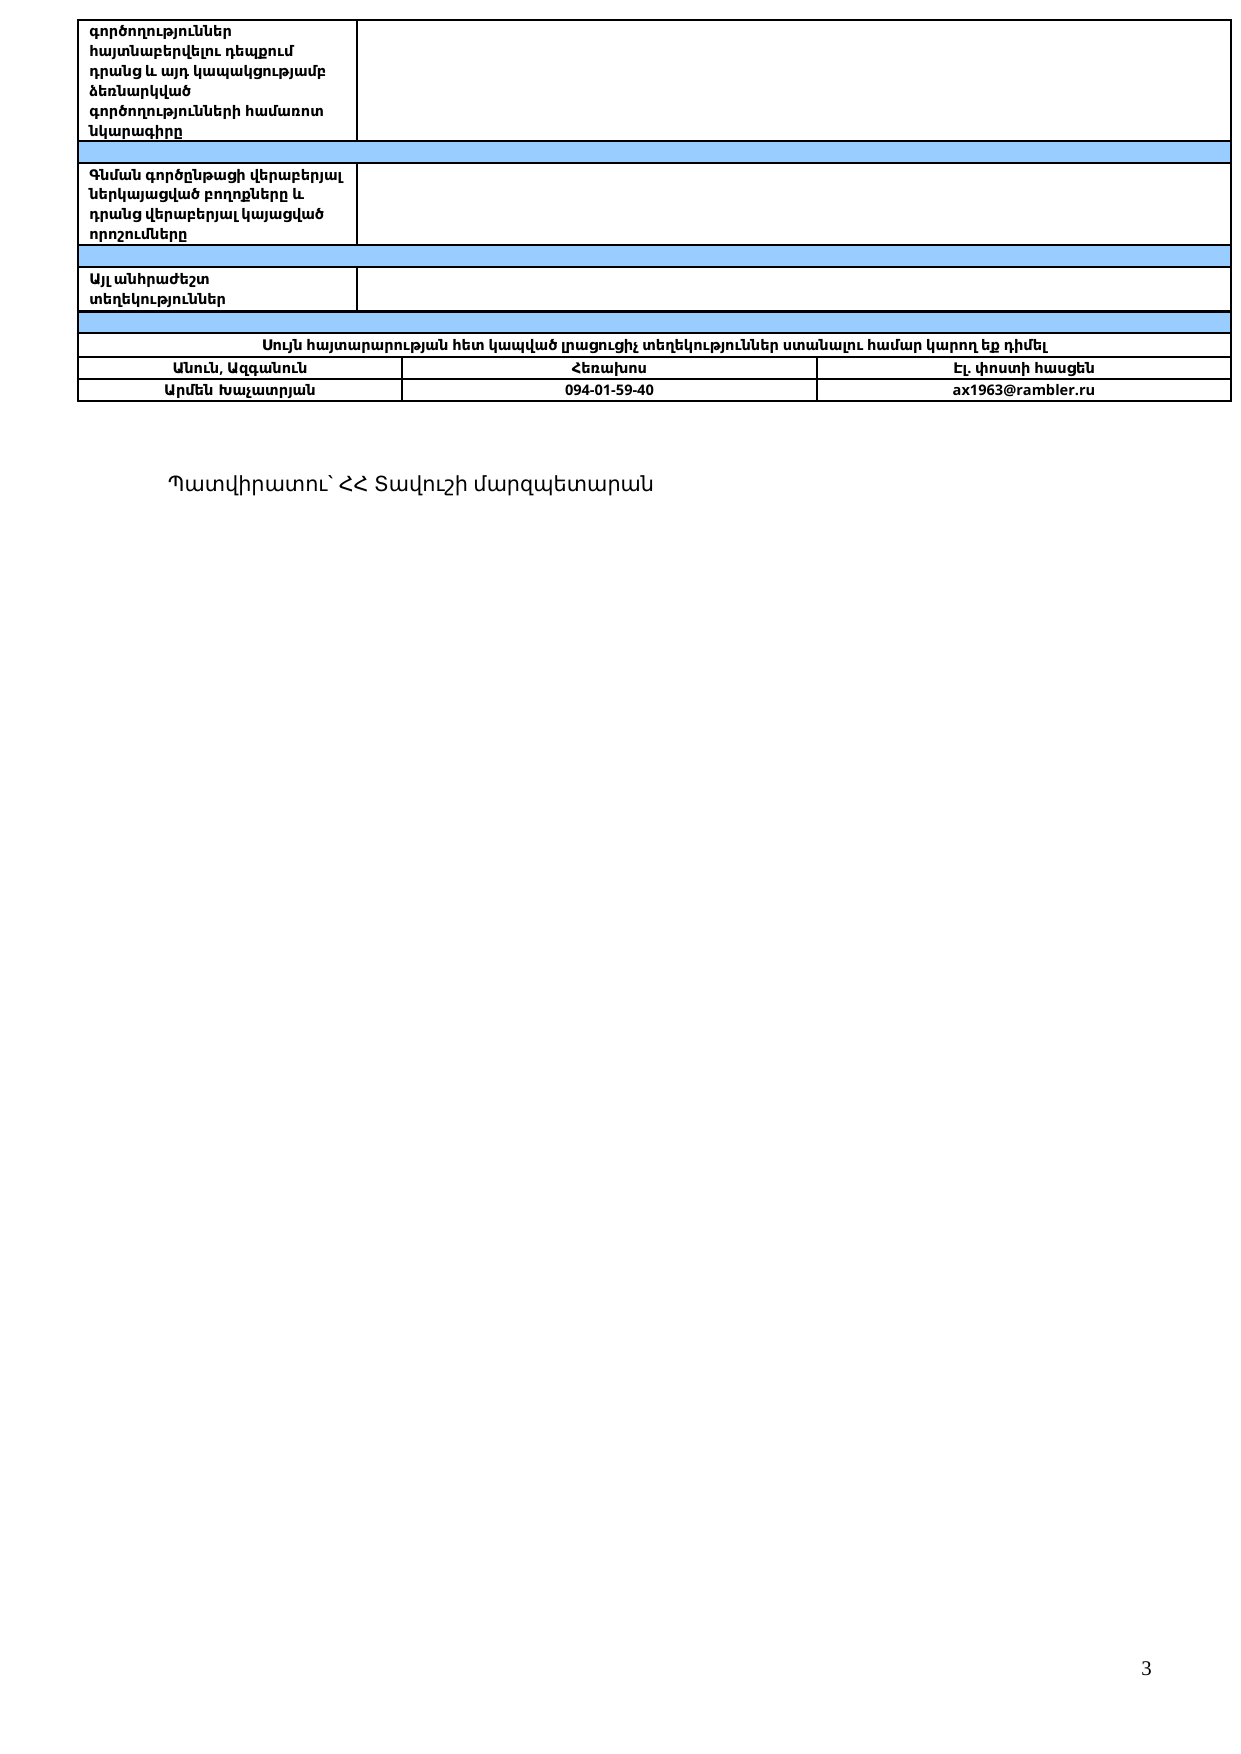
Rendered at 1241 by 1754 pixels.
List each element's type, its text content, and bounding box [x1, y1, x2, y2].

text Պատվիրատու` ՀՀ Տավուշի մարզպետարան [94, 469, 1152, 498]
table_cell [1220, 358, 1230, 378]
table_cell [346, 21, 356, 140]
table_cell ax1963@rambler.ru [818, 380, 1230, 400]
table_cell [79, 246, 1230, 266]
table_cell Արմեն Խաչատրյան [79, 380, 401, 400]
table_cell [358, 21, 1230, 140]
table_cell [358, 164, 1230, 244]
table_cell [79, 142, 1230, 162]
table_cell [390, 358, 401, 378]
table_cell [79, 313, 1230, 332]
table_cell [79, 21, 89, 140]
table_cell [358, 268, 1230, 310]
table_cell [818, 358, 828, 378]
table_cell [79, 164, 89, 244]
table_cell 094-01-59-40 [403, 380, 816, 400]
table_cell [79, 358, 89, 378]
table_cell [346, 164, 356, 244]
table_cell Այլ անհրաժեշտ տեղեկություններ [79, 268, 356, 310]
table_cell Սույն հայտարարության հետ կապված լրացուցիչ տեղեկություններ ստանալու համար կարող եք դիմել [79, 334, 1230, 356]
